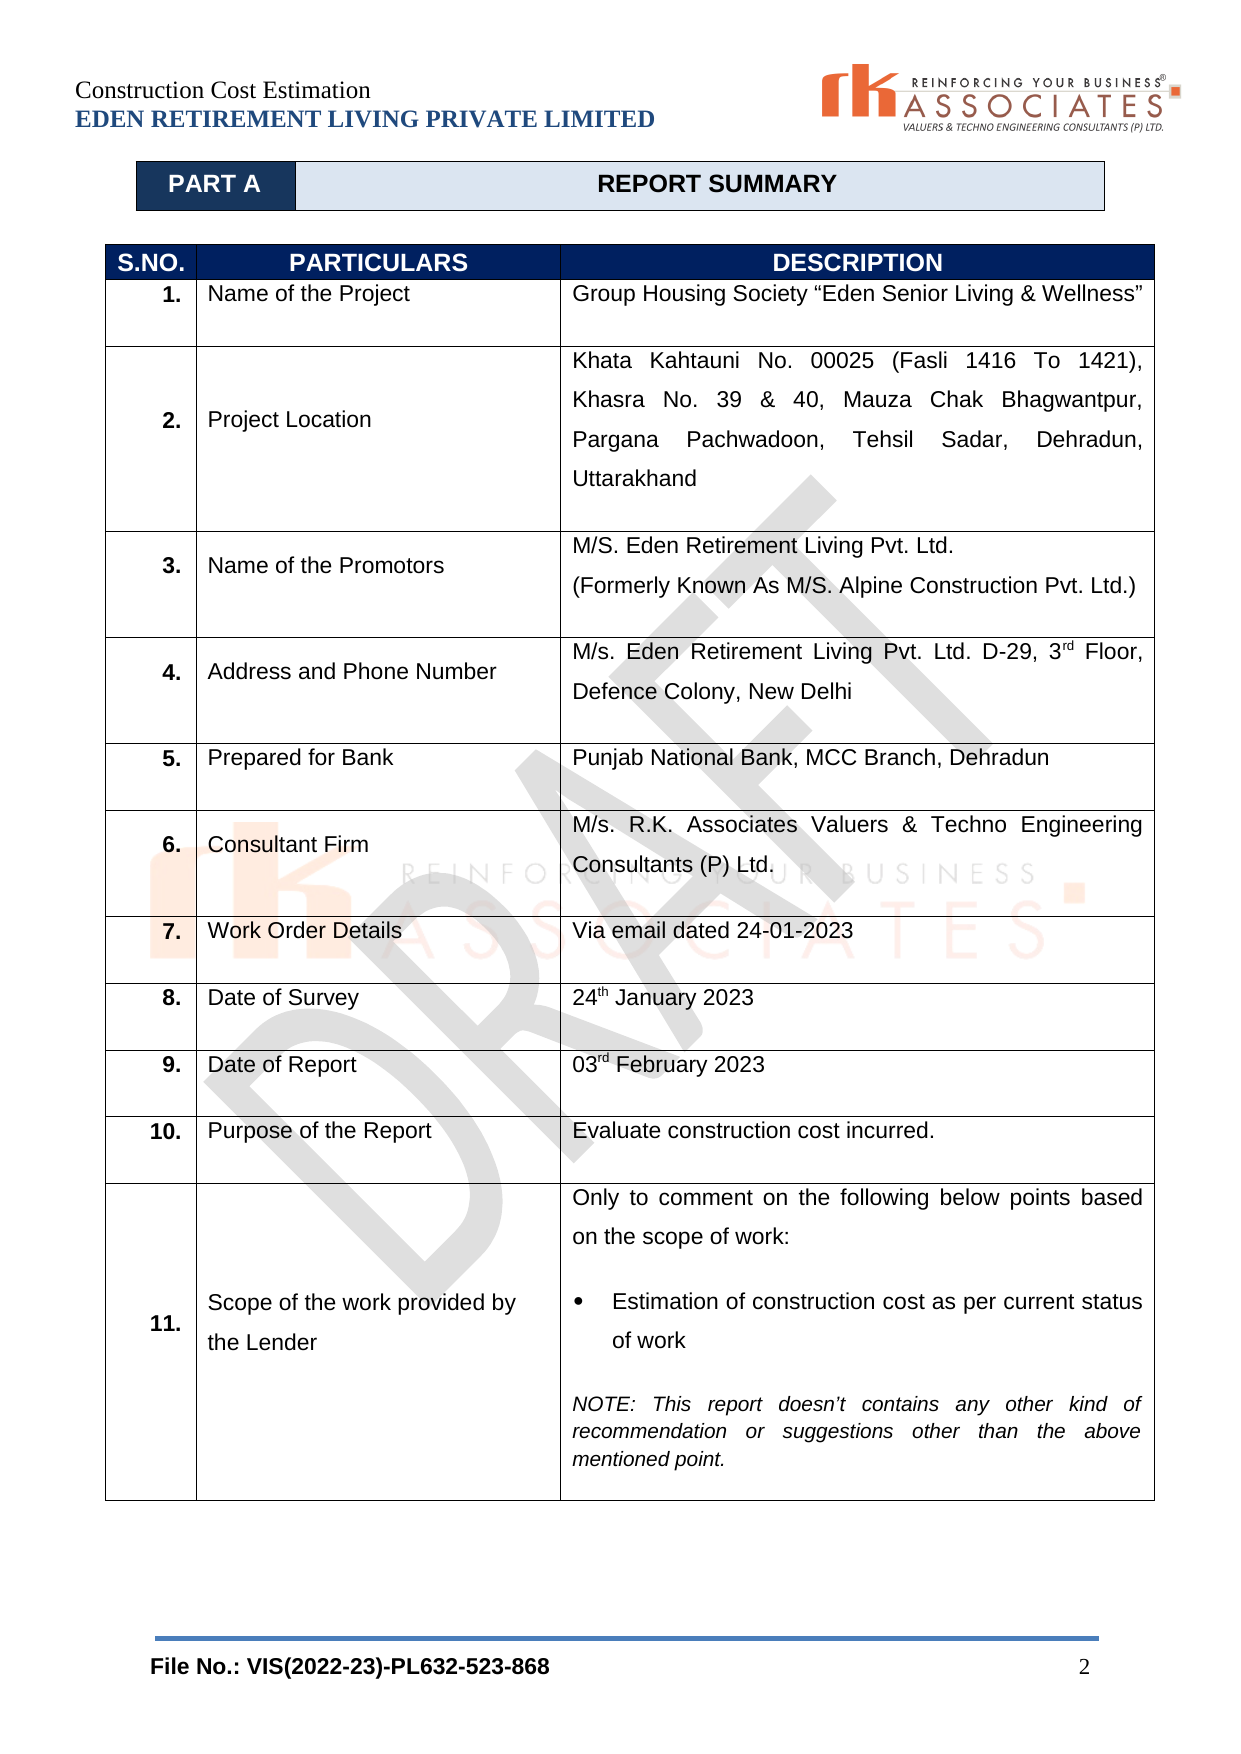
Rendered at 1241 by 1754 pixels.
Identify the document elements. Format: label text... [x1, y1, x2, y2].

table_cell Punjab National Bank, MCC Branch, Dehradun [561, 744, 1154, 810]
table_cell Name of the Project [197, 280, 560, 346]
table_cell [106, 532, 196, 637]
table_cell Name of the Promotors [197, 532, 560, 637]
table_header REPORT SUMMARY [296, 162, 1104, 210]
table_cell Date of Survey [197, 984, 560, 1049]
table_cell M/s. Eden Retirement Living Pvt. Ltd. D-29, 3rd Floor, Defence Colony, New Delhi [561, 638, 1154, 743]
table_cell Purpose of the Report [197, 1117, 560, 1183]
table_cell Date of Report [197, 1051, 560, 1116]
table_cell [106, 984, 196, 1049]
table_cell Only to comment on the following below points based on the scope of work: Estimation of construction cost as per current status of work NOTE: This report doesn’t contains any other kind of recommendation or suggestions other than the above mentioned point. [561, 1184, 1154, 1500]
table_cell [106, 347, 196, 531]
table_cell Via email dated 24-01-2023 [561, 917, 1154, 983]
table_cell [106, 638, 196, 743]
table_cell [106, 1184, 196, 1500]
table_header S.NO. [106, 245, 196, 279]
table_header PART A [137, 162, 295, 210]
table_cell Address and Phone Number [197, 638, 560, 743]
table_header PARTICULARS [197, 245, 560, 279]
table_cell Evaluate construction cost incurred. [561, 1117, 1154, 1183]
table_cell Consultant Firm [197, 811, 560, 916]
picture [821, 60, 1182, 134]
table_cell [106, 744, 196, 810]
table_cell [106, 280, 196, 346]
table_cell 24th January 2023 [561, 984, 1154, 1049]
table_cell M/S. Eden Retirement Living Pvt. Ltd. (Formerly Known As M/S. Alpine Construction Pvt. Ltd.) [561, 532, 1154, 637]
table_cell [106, 811, 196, 916]
table_cell Khata Kahtauni No. 00025 (Fasli 1416 To 1421), Khasra No. 39 & 40, Mauza Chak Bhagwantpur, Pargana Pachwadoon, Tehsil Sadar, Dehradun, Uttarakhand [561, 347, 1154, 531]
table_cell Group Housing Society “Eden Senior Living & Wellness” [561, 280, 1154, 346]
table_cell Prepared for Bank [197, 744, 560, 810]
table_cell [106, 917, 196, 983]
table_cell [106, 1051, 196, 1116]
table_cell M/s. R.K. Associates Valuers & Techno Engineering Consultants (P) Ltd. [561, 811, 1154, 916]
table_cell [106, 1117, 196, 1183]
table_cell Project Location [197, 347, 560, 531]
table_cell Scope of the work provided by the Lender [197, 1184, 560, 1500]
table_header DESCRIPTION [561, 245, 1154, 279]
table_cell 03rd February 2023 [561, 1051, 1154, 1116]
table_cell Work Order Details [197, 917, 560, 983]
